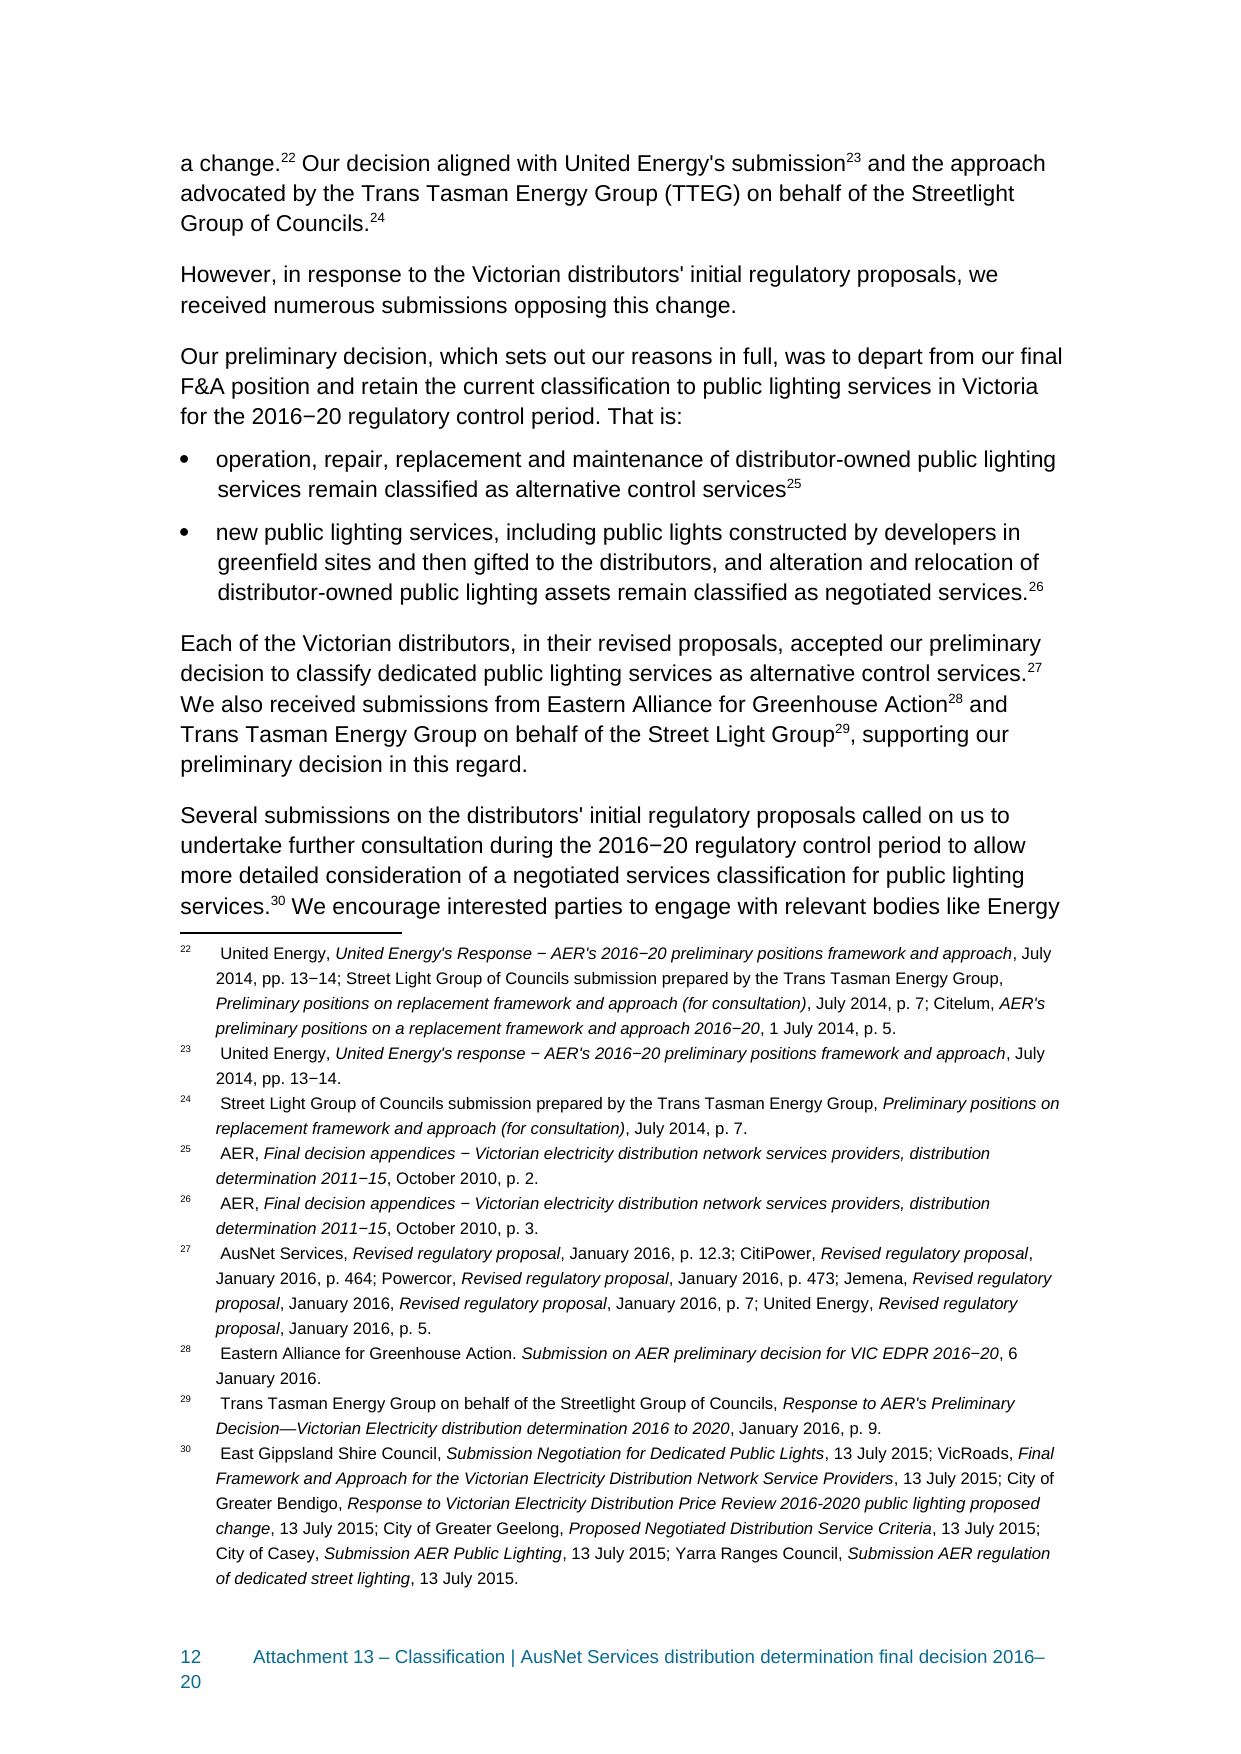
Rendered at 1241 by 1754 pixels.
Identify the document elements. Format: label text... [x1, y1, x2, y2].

picture [495, 1653, 499, 1663]
picture [803, 1653, 807, 1663]
list new public lighting services, including public lights constructed by developers in greenfield sites and then gifted to the distributors, and alteration and relocation of distributor-owned public lighting assets remain classified as negotiated services. [180, 519, 1063, 606]
picture [296, 1649, 300, 1663]
picture [269, 1653, 273, 1663]
text Several submissions on the distributors' initial regulatory proposals called on us to undertake further consultation during the 2016−20 regulatory control period to allow more detailed consideration of a negotiated services classification for public lighting services. We encourage interested parties to engage with relevant bodies like Energy Safe Victoria, Essential Services Commission of Victoria, the Victorian Government, public lighting consultants and third party providers to conduct a further evaluation of this issue. There may be safety and other non-economic legislation and regulations that require further consideration and the classification issue can be revisited as part of the 2021 Victorian reset. [180, 802, 1063, 919]
text However, in response to the Victorian distributors' initial regulatory proposals, we received numerous submissions opposing this change. [180, 261, 1063, 318]
text Our preliminary decision, which sets out our reasons in full, was to depart from our final F&A position and retain the current classification to public lighting services in Victoria for the 2016−20 regulatory control period. That is: [180, 343, 1063, 429]
list operation, repair, replacement and maintenance of distributor-owned public lighting services remain classified as alternative control services [180, 446, 1063, 502]
picture [823, 1653, 827, 1663]
text Each of the Victorian distributors, in their revised proposals, accepted our preliminary decision to classify dedicated public lighting services as alternative control services. We also received submissions from Eastern Alliance for Greenhouse Action and Trans Tasman Energy Group on behalf of the Street Light Group, supporting our preliminary decision in this regard. [180, 630, 1063, 777]
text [180, 150, 1063, 237]
